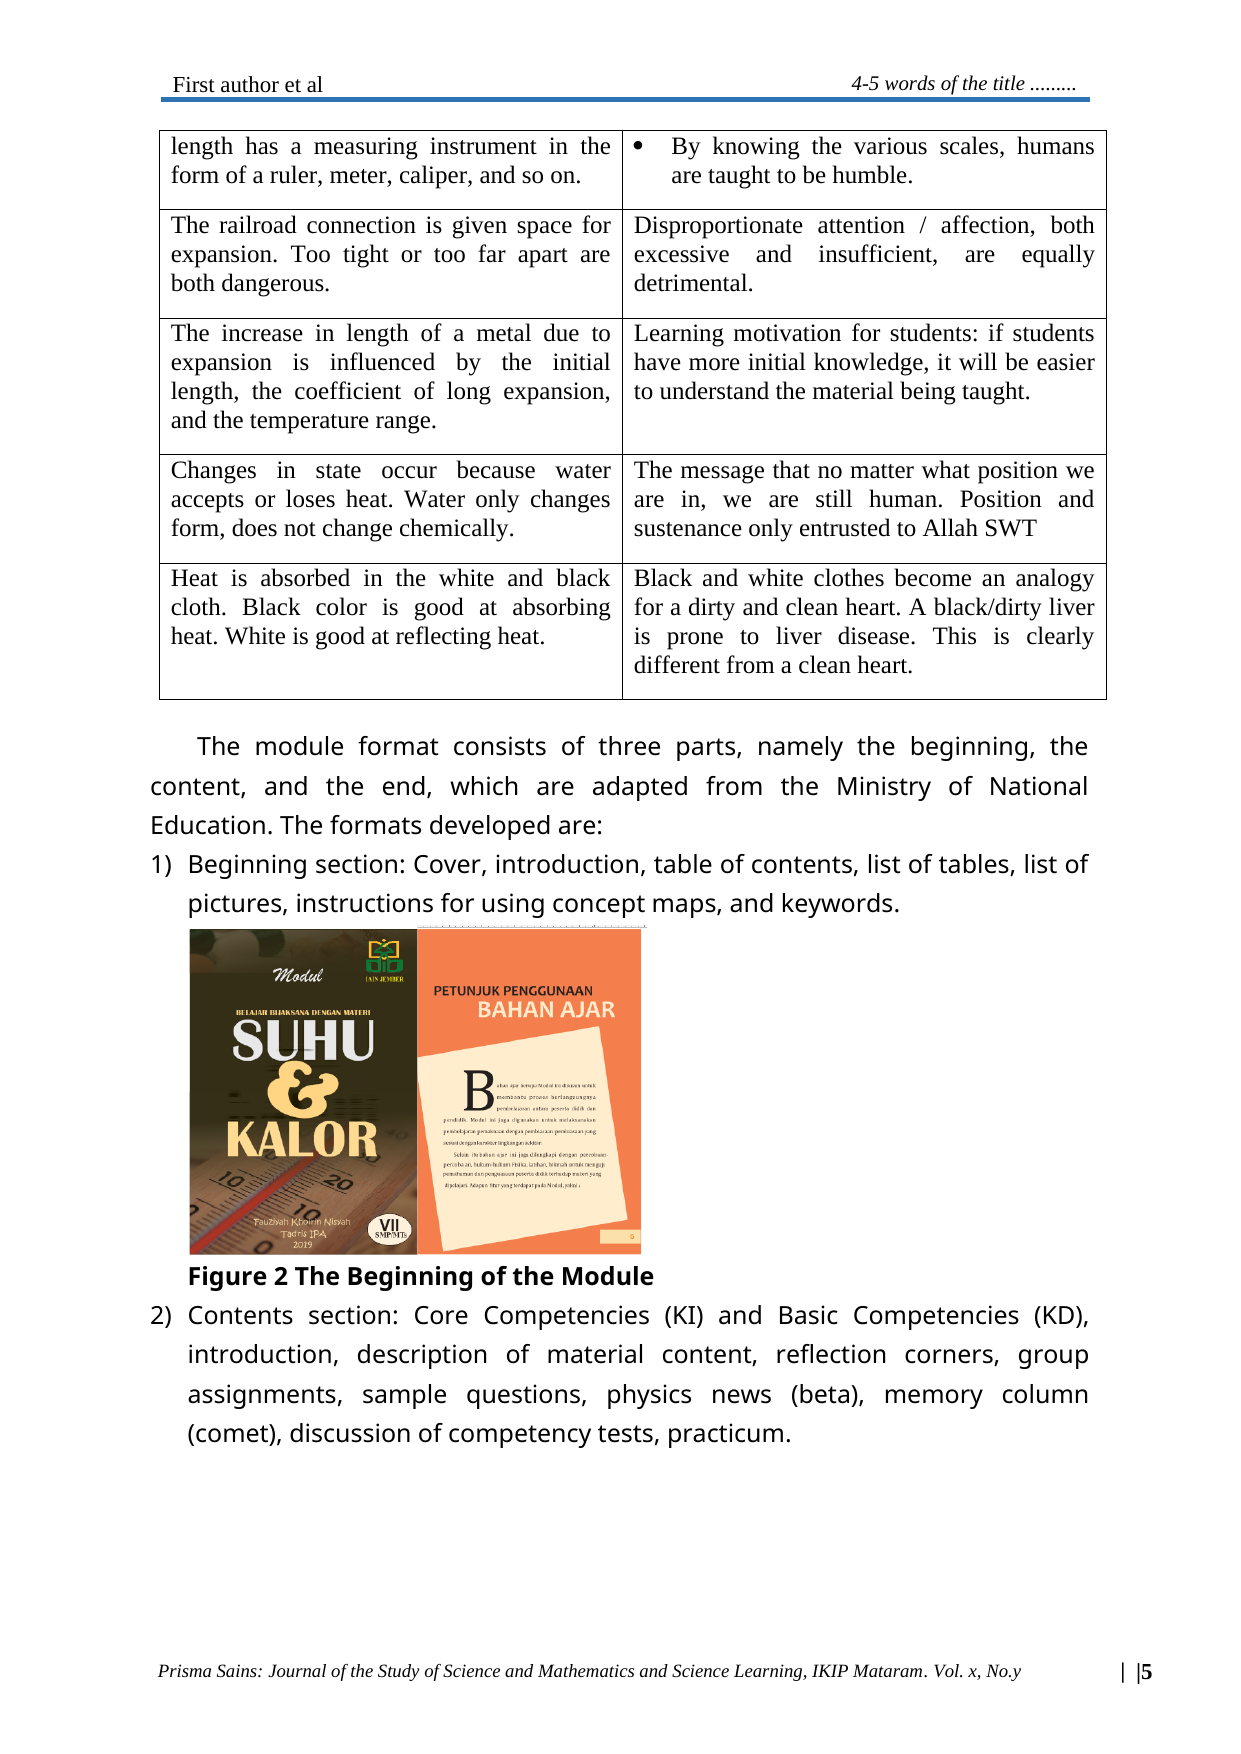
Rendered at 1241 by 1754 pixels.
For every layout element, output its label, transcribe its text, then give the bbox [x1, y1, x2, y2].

list Figure 2 The Beginning of the Module [187, 1259, 1090, 1293]
table_cell The message that no matter what position we are in, we are still human. Position and sustenance only entrusted to Allah SWT [623, 455, 1106, 562]
table_cell Disproportionate attention / affection, both excessive and insufficient, are equally detrimental. [623, 210, 1106, 317]
table_cell Learning motivation for students: if students have more initial knowledge, it will be easier to understand the material being taught. [623, 319, 1106, 454]
table_cell Black and white clothes become an analogy for a dirty and clean heart. A black/dirty liver is prone to liver disease. This is clearly different from a clean heart. [623, 564, 1106, 699]
picture [187, 925, 648, 1255]
table_cell Heat is absorbed in the white and black cloth. Black color is good at absorbing heat. White is good at reflecting heat. [160, 564, 622, 699]
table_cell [623, 131, 1106, 209]
table_cell Changes in state occur because water accepts or loses heat. Water only changes form, does not change chemically. [160, 455, 622, 562]
table_cell The railroad connection is given space for expansion. Too tight or too far apart are both dangerous. [160, 210, 622, 317]
list The module format consists of three parts, namely the beginning, the content, and the end, which are adapted from the Ministry of National Education. The formats developed are: [150, 729, 1090, 841]
list Beginning section: Cover, introduction, table of contents, list of tables, list of pictures, instructions for using concept maps, and keywords. [150, 847, 1090, 920]
table_cell The increase in length of a metal due to expansion is influenced by the initial length, the coefficient of long expansion, and the temperature range. [160, 319, 622, 454]
list Contents section: Core Competencies (KI) and Basic Competencies (KD), introduction, description of material content, reflection corners, group assignments, sample questions, physics news (beta), memory column (comet), discussion of competency tests, practicum. [150, 1298, 1090, 1449]
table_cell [160, 131, 622, 209]
